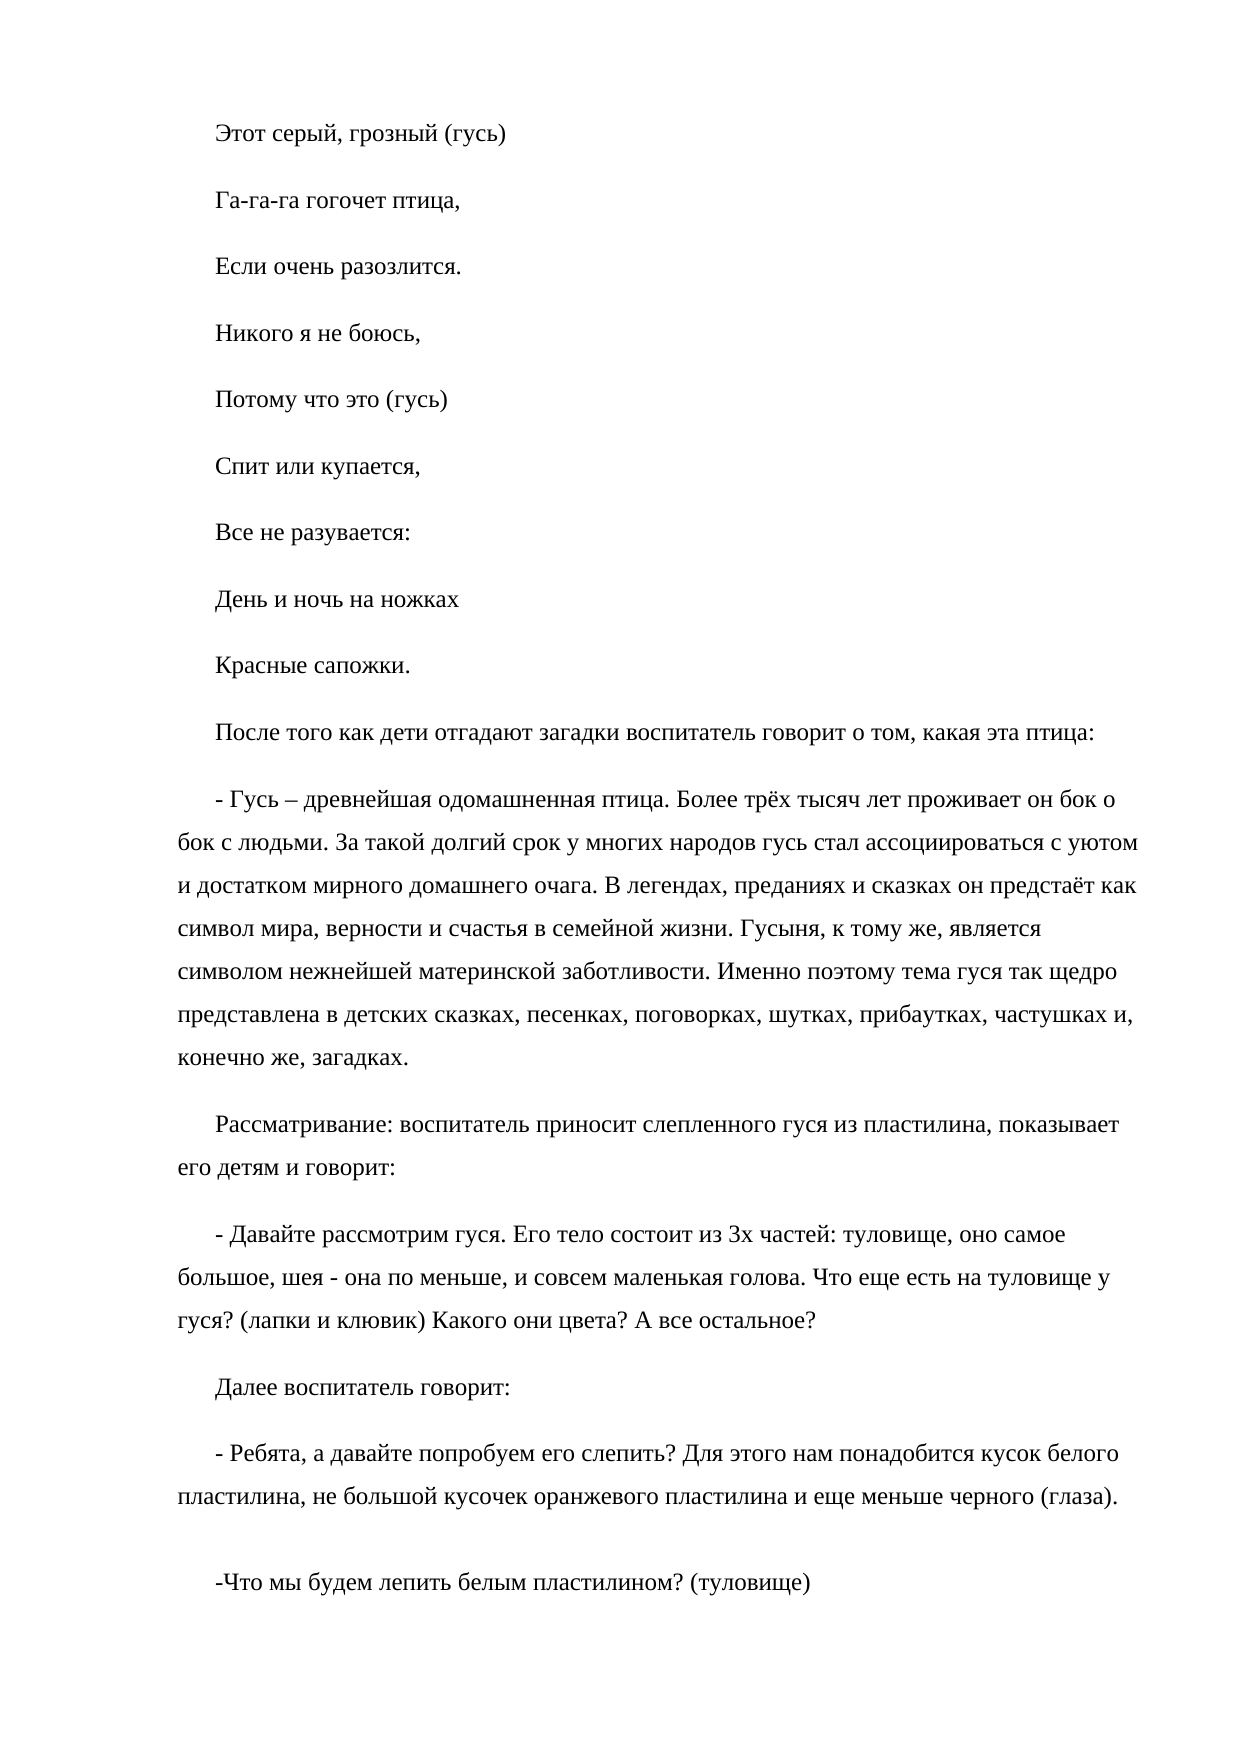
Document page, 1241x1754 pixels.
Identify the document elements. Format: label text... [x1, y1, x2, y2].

text - Давайте рассмотрим гуся. Его тело состоит из 3х частей: туловище, оно самое большое, шея - она по меньше, и совсем маленькая голова. Что еще есть на туловище у гуся? (лапки и клювик) Какого они цвета? А все остальное? [177, 1219, 1152, 1334]
text - Гусь – древнейшая одомашненная птица. Более трёх тысяч лет проживает он бок о бок с людьми. За такой долгий срок у многих народов гусь стал ассоциироваться с уютом и достатком мирного домашнего очага. В легендах, преданиях и сказках он предстаёт как символ мира, верности и счастья в семейной жизни. Гусыня, к тому же, является символом нежнейшей материнской заботливости. Именно поэтому тема гуся так щедро представлена в детских сказках, песенках, поговорках, шутках, прибаутках, частушках и, конечно же, загадках. [177, 784, 1152, 1071]
text Потому что это (гусь) [177, 384, 1152, 413]
text После того как дети отгадают загадки воспитатель говорит о том, какая эта птица: [177, 717, 1152, 746]
text Этот серый, грозный (гусь) [177, 118, 1152, 147]
text -Что мы будем лепить белым пластилином? (туловище) [177, 1567, 1152, 1596]
text Все не разувается: [177, 517, 1152, 546]
text Если очень разозлится. [177, 251, 1152, 280]
text Красные сапожки. [177, 651, 1152, 679]
text Далее воспитатель говорит: [177, 1372, 1152, 1400]
text Никого я не боюсь, [177, 318, 1152, 347]
text День и ночь на ножках [177, 584, 1152, 613]
text - Ребята, а давайте попробуем его слепить? Для этого нам понадобится кусок белого пластилина, не большой кусочек оранжевого пластилина и еще меньше черного (глаза). [177, 1438, 1152, 1510]
text Рассматривание: воспитатель приносит слепленного гуся из пластилина, показывает его детям и говорит: [177, 1109, 1152, 1181]
text Га-га-га гогочет птица, [177, 185, 1152, 213]
text Спит или купается, [177, 451, 1152, 480]
